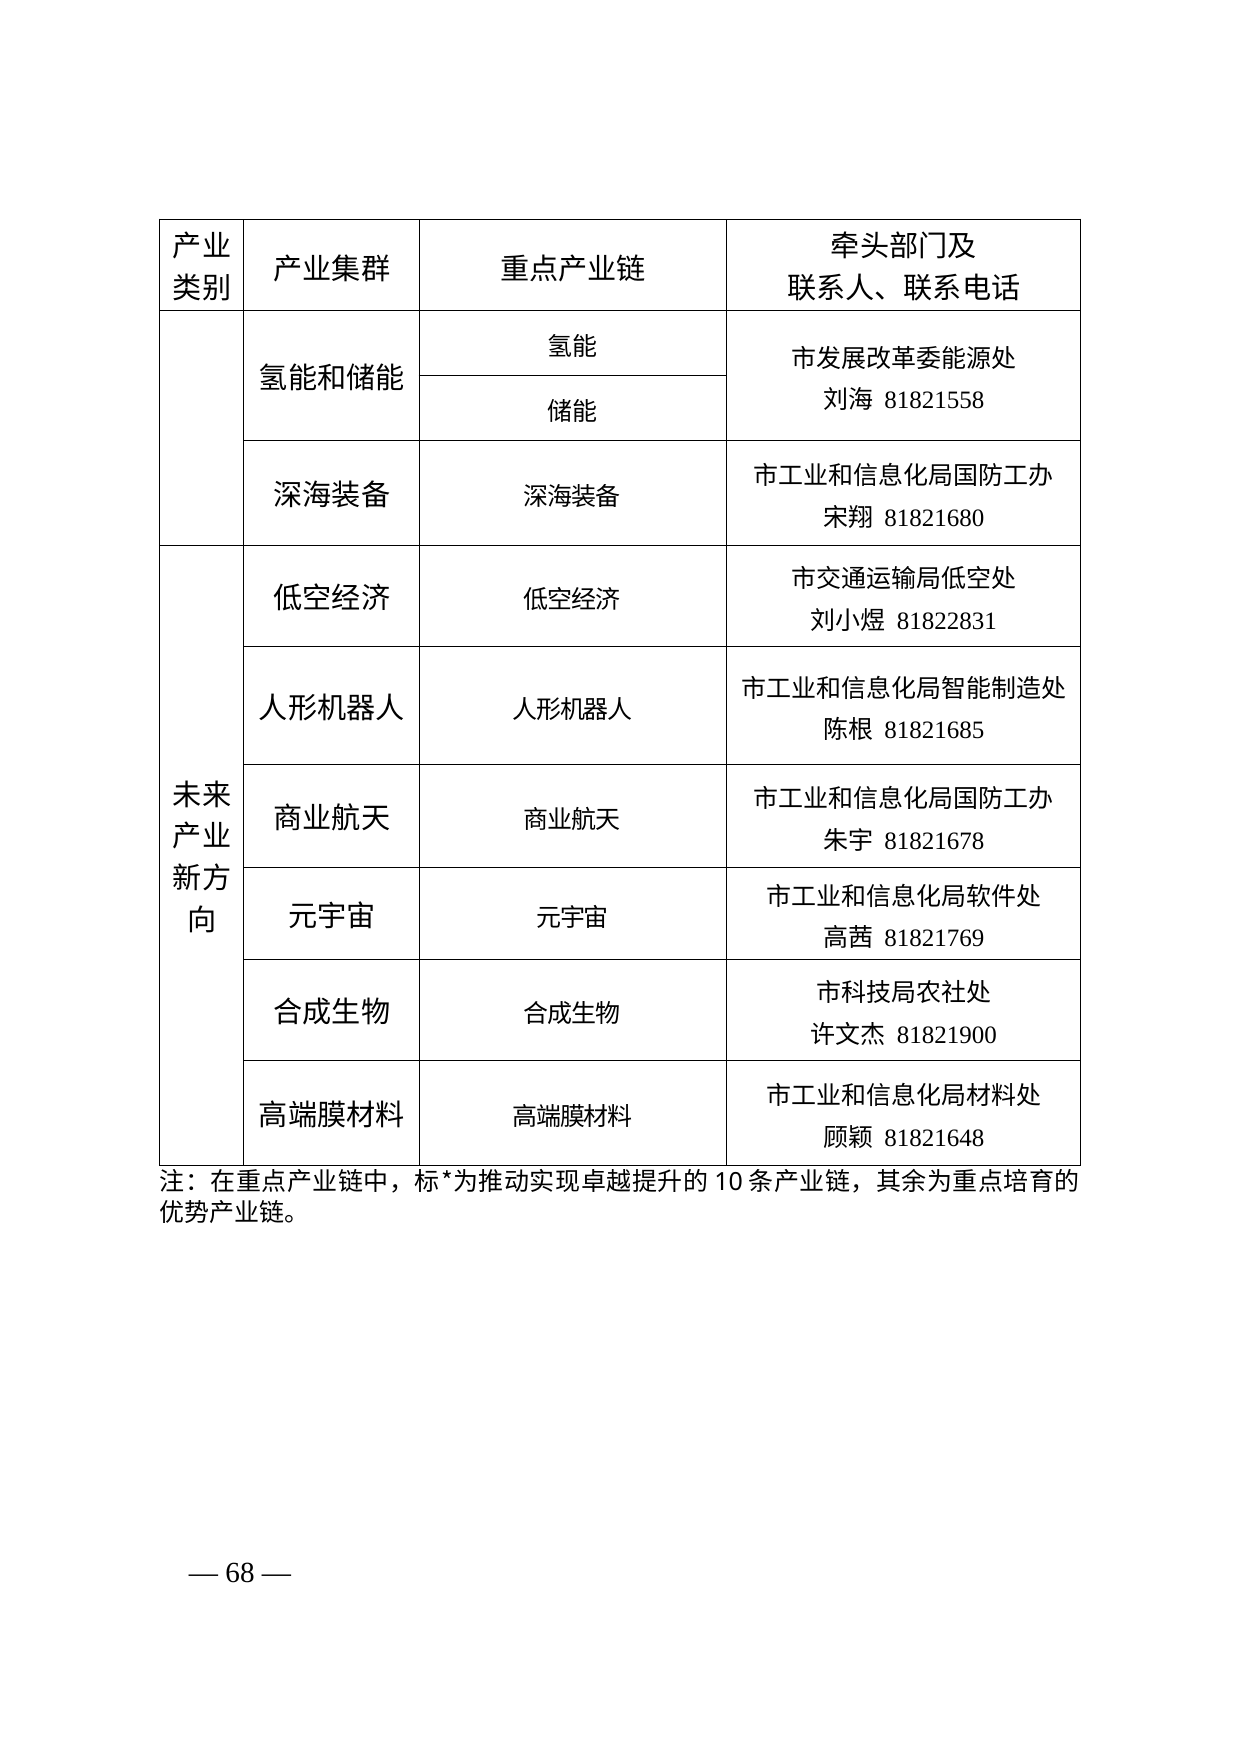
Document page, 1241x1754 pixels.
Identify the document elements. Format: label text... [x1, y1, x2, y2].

table_header 牵头部门及 联系人、联系电话 [727, 220, 1080, 310]
table_cell 合成生物 [244, 960, 419, 1060]
table_cell 高端膜材料 [420, 1061, 726, 1164]
table_cell 市工业和信息化局国防工办 宋翔 81821680 [727, 441, 1080, 544]
text 注：在重点产业链中，标*为推动实现卓越提升的10条产业链，其余为重点培育的优势产业链。 [159, 1166, 1081, 1228]
table_cell 市工业和信息化局材料处 顾颖 81821648 [727, 1061, 1080, 1164]
table_cell 低空经济 [244, 546, 419, 646]
table_cell 储能 [420, 376, 726, 440]
table_header 重点产业链 [420, 220, 726, 310]
table_cell 元宇宙 [420, 868, 726, 959]
table_cell 市工业和信息化局国防工办 朱宇 81821678 [727, 765, 1080, 867]
table_header 产业类别 [160, 220, 243, 310]
table_cell 氢能和储能 [244, 311, 419, 440]
table_cell 未来产业新方向 [160, 546, 243, 1164]
table_cell 市工业和信息化局智能制造处 陈根 81821685 [727, 647, 1080, 764]
table_cell 市发展改革委能源处 刘海 81821558 [727, 311, 1080, 440]
table_cell 合成生物 [420, 960, 726, 1060]
table_cell 人形机器人 [244, 647, 419, 764]
table_cell 市交通运输局低空处 刘小煜 81822831 [727, 546, 1080, 646]
table_cell 商业航天 [420, 765, 726, 867]
table_cell 氢能 [420, 311, 726, 375]
table_cell 市科技局农社处 许文杰 81821900 [727, 960, 1080, 1060]
table_cell 高端膜材料 [244, 1061, 419, 1164]
table_cell 元宇宙 [244, 868, 419, 959]
table_cell 市工业和信息化局软件处 高茜 81821769 [727, 868, 1080, 959]
table_header 产业集群 [244, 220, 419, 310]
table_cell 人形机器人 [420, 647, 726, 764]
table_cell 深海装备 [244, 441, 419, 544]
table_cell 深海装备 [420, 441, 726, 544]
table_cell 低空经济 [420, 546, 726, 646]
table_cell 商业航天 [244, 765, 419, 867]
